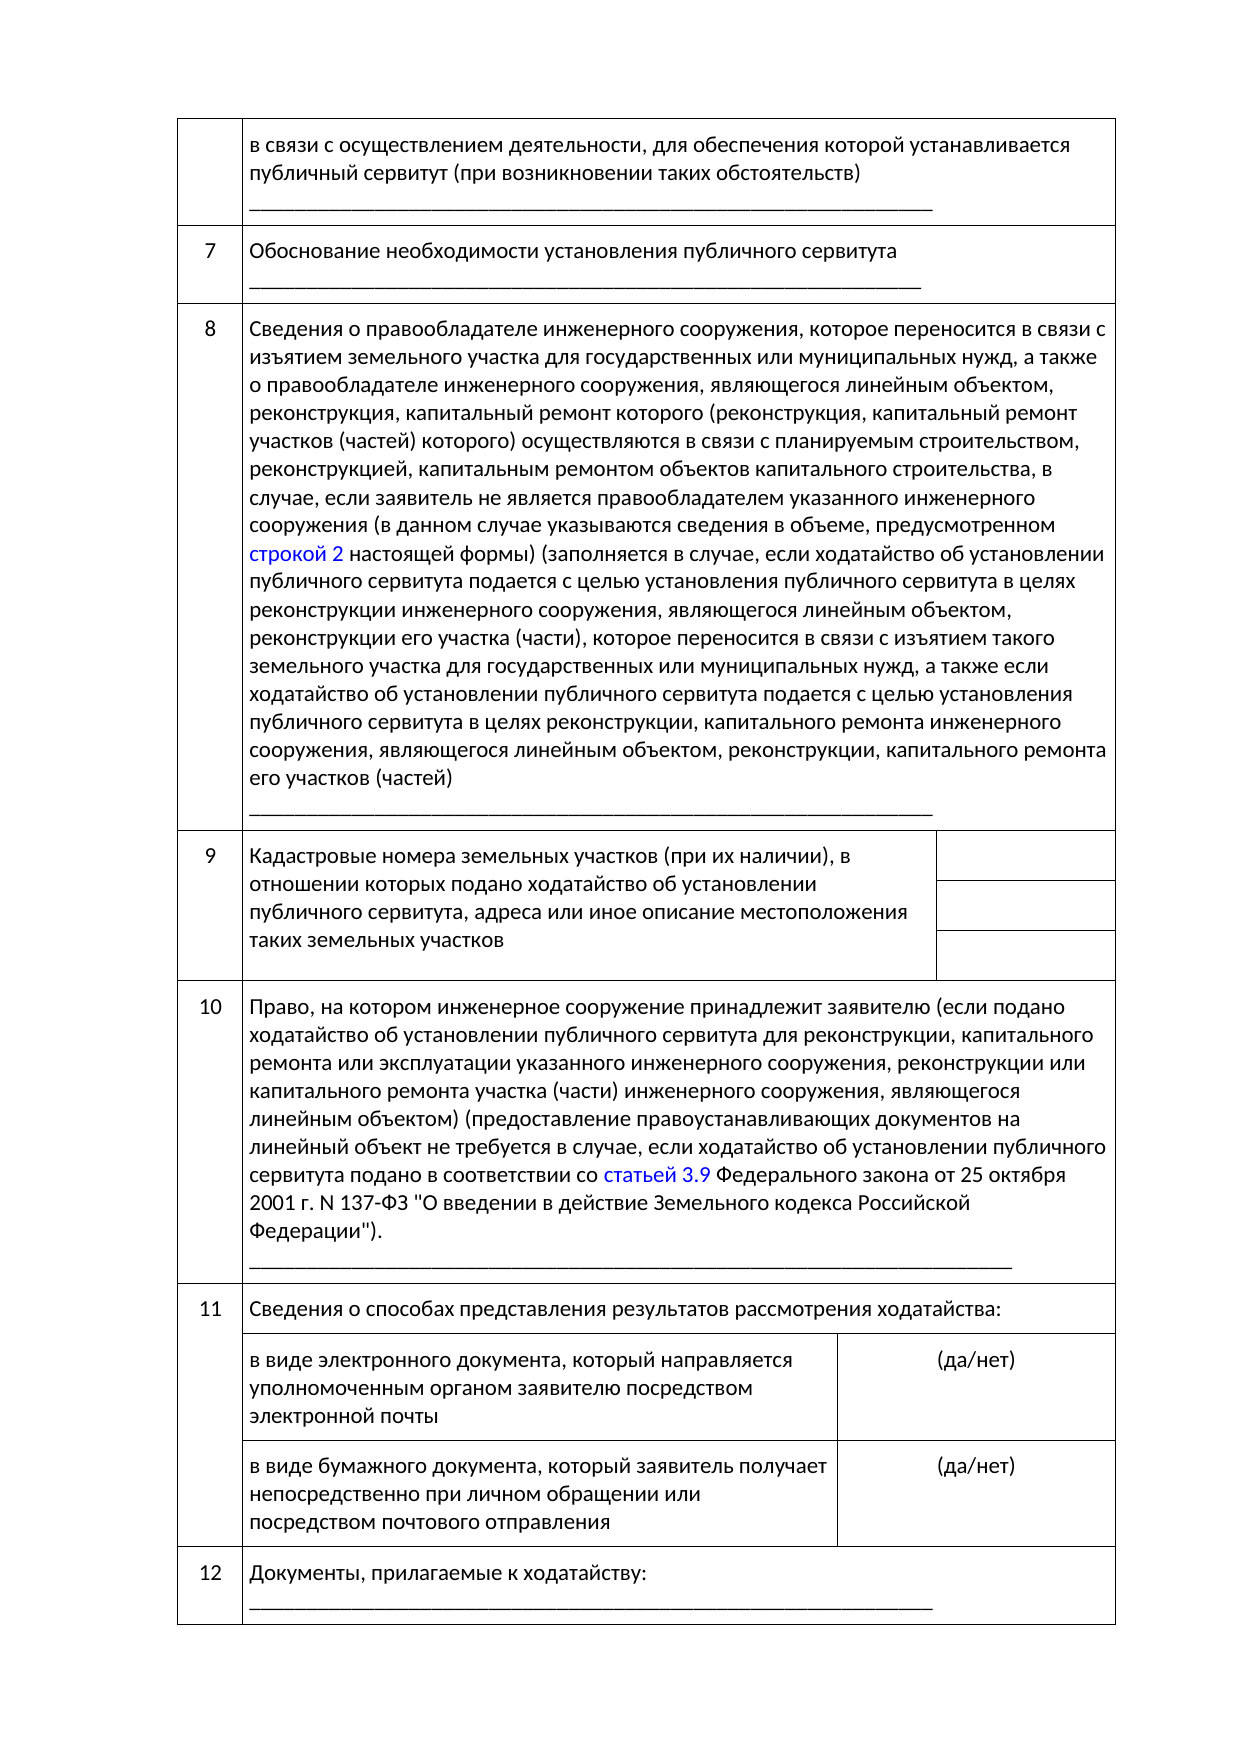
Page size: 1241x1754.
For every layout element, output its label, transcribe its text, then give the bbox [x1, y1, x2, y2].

table_cell 10 [178, 981, 242, 1283]
table_cell [937, 831, 1115, 880]
table_cell 12 [178, 1547, 242, 1624]
table_cell Обоснование необходимости установления публичного сервитута ___________________________________________________________ [243, 226, 1115, 303]
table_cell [243, 119, 1115, 224]
table_cell Документы, прилагаемые к ходатайству: ____________________________________________________________ [243, 1547, 1115, 1624]
table_cell 9 [178, 831, 242, 980]
table_cell [937, 931, 1115, 980]
table_cell 7 [178, 226, 242, 303]
table_cell в виде бумажного документа, который заявитель получает непосредственно при личном обращении или посредством почтового отправления [243, 1441, 837, 1546]
table_cell 11 [178, 1284, 242, 1546]
table_cell 8 [178, 304, 242, 829]
table_cell Право, на котором инженерное сооружение принадлежит заявителю (если подано ходатайство об установлении публичного сервитута для реконструкции, капитального ремонта или эксплуатации указанного инженерного сооружения, реконструкции или капитального ремонта участка (части) инженерного сооружения, являющегося линейным объектом) (предоставление правоустанавливающих документов на линейный объект не требуется в случае, если ходатайство об установлении публичного сервитута подано в соответствии со статьей 3.9 Федерального закона от 25 октября 2001 г. N 137-ФЗ "О введении в действие Земельного кодекса Российской Федерации"). ___________________________________________________________________ [243, 981, 1115, 1283]
table_cell в виде электронного документа, который направляется уполномоченным органом заявителю посредством электронной почты [243, 1334, 837, 1439]
table_cell Сведения о правообладателе инженерного сооружения, которое переносится в связи с изъятием земельного участка для государственных или муниципальных нужд, а также о правообладателе инженерного сооружения, являющегося линейным объектом, реконструкция, капитальный ремонт которого (реконструкция, капитальный ремонт участков (частей) которого) осуществляются в связи с планируемым строительством, реконструкцией, капитальным ремонтом объектов капитального строительства, в случае, если заявитель не является правообладателем указанного инженерного сооружения (в данном случае указываются сведения в объеме, предусмотренном строкой 2 настоящей формы) (заполняется в случае, если ходатайство об установлении публичного сервитута подается с целью установления публичного сервитута в целях реконструкции инженерного сооружения, являющегося линейным объектом, реконструкции его участка (части), которое переносится в связи с изъятием такого земельного участка для государственных или муниципальных нужд, а также если ходатайство об установлении публичного сервитута подается с целью установления публичного сервитута в целях реконструкции, капитального ремонта инженерного сооружения, являющегося линейным объектом, реконструкции, капитального ремонта его участков (частей) ____________________________________________________________ [243, 304, 1115, 829]
table_cell (да/нет) [838, 1441, 1115, 1546]
table_cell Сведения о способах представления результатов рассмотрения ходатайства: [243, 1284, 1115, 1333]
table_cell 6 [178, 119, 242, 224]
table_cell [937, 881, 1115, 930]
table_cell Кадастровые номера земельных участков (при их наличии), в отношении которых подано ходатайство об установлении публичного сервитута, адреса или иное описание местоположения таких земельных участков [243, 831, 936, 980]
table_cell (да/нет) [838, 1334, 1115, 1439]
